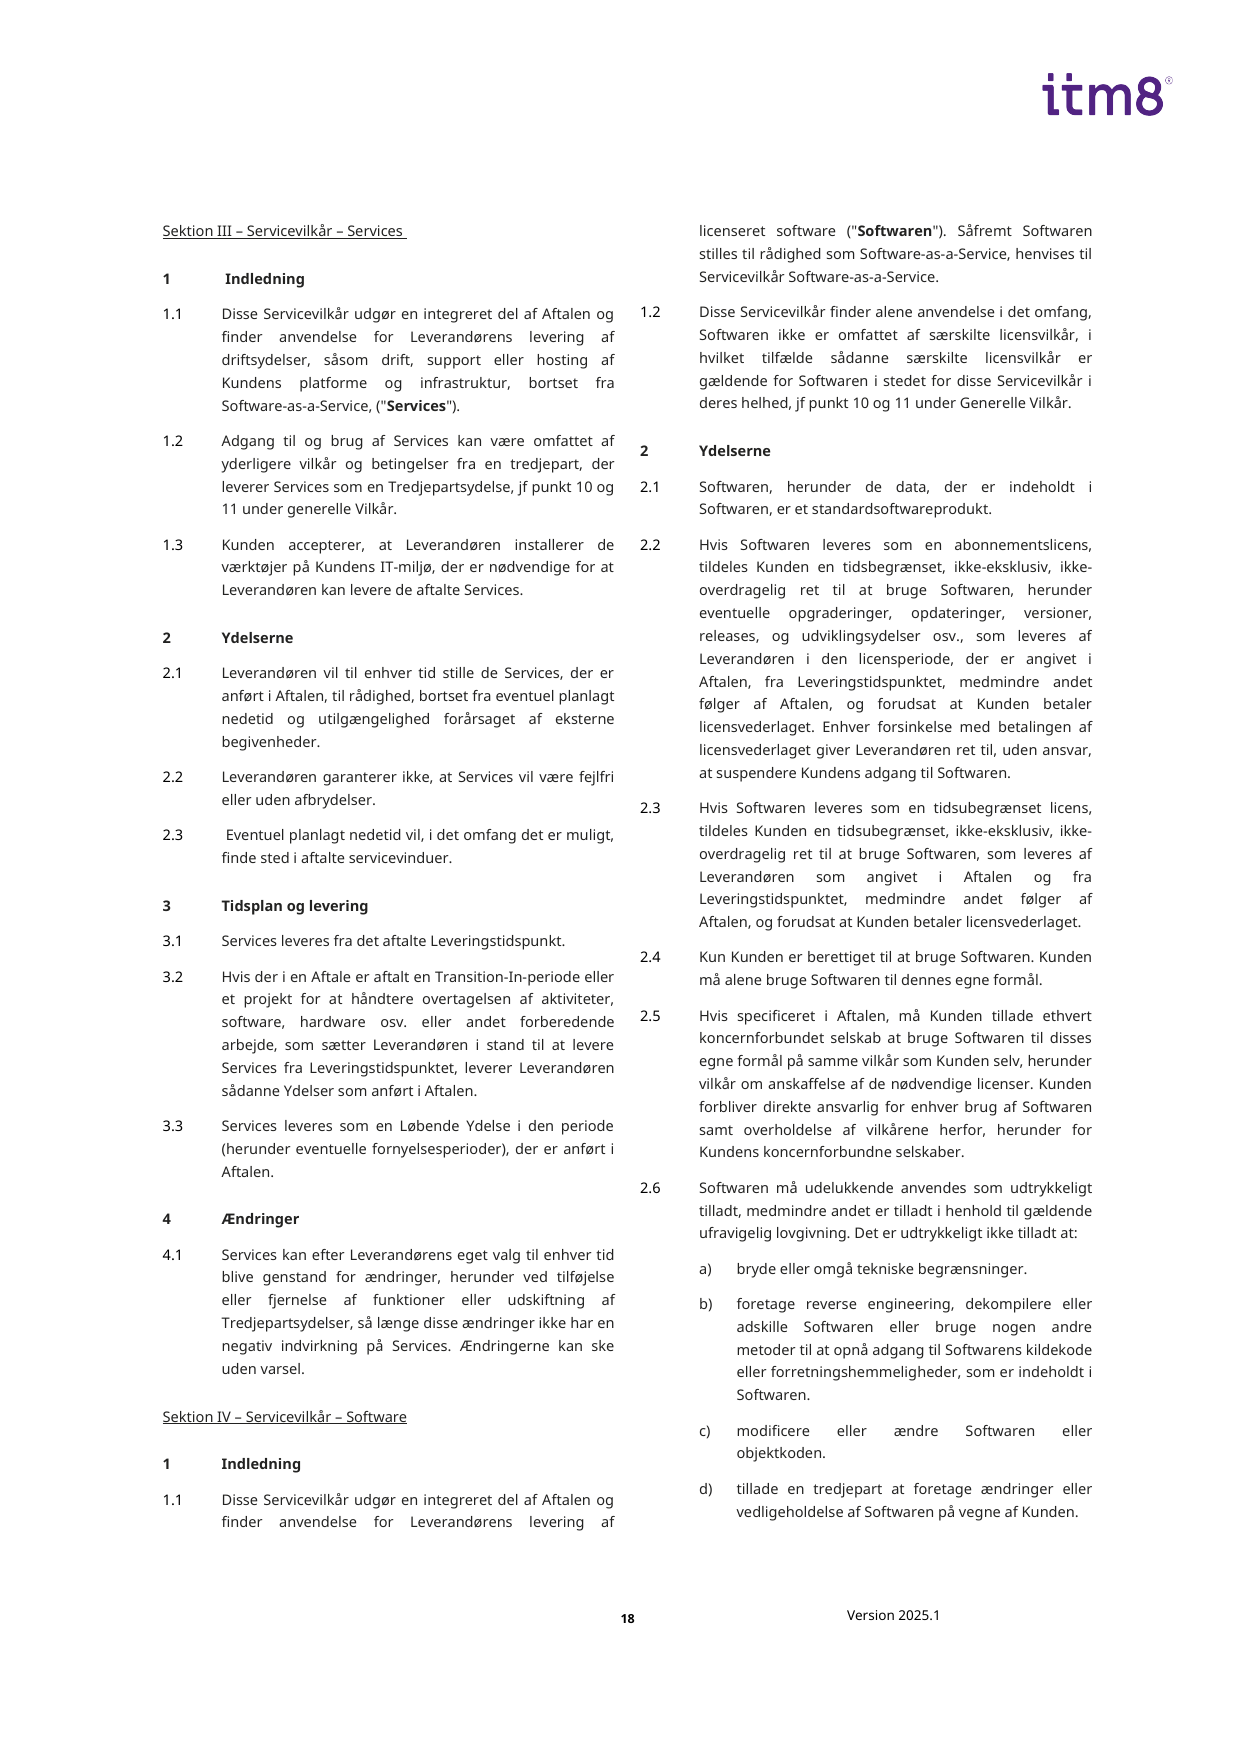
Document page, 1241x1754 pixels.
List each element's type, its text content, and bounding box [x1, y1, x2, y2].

list Services leveres som en Løbende Ydelse i den periode (herunder eventuelle fornyelsesperioder), der er anført i Aftalen. [162, 1116, 615, 1181]
list Disse Servicevilkår udgør en integreret del af Aftalen og finder anvendelse for Leverandørens levering af driftsydelser, såsom drift, support eller hosting af Kundens platforme og infrastruktur, bortset fra Software-as-a-Service, ("Services"). [162, 304, 615, 415]
list Kunden accepterer, at Leverandøren installerer de værktøjer på Kundens IT-miljø, der er nødvendige for at Leverandøren kan levere de aftalte Services. [162, 534, 615, 600]
list Disse Servicevilkår udgør en integreret del af Aftalen og finder anvendelse for Leverandørens levering af licenseret software ("Softwaren"). Såfremt Softwaren stilles til rådighed som Software-as-a-Service, henvises til Servicevilkår Software-as-a-Service. [162, 1489, 615, 1532]
text Sektion III – Servicevilkår – Services [162, 221, 615, 241]
subtitle Indledning [162, 1454, 615, 1474]
list Services kan efter Leverandørens eget valg til enhver tid blive genstand for ændringer, herunder ved tilføjelse eller fjernelse af funktioner eller udskiftning af Tredjepartsydelser, så længe disse ændringer ikke har en negativ indvirkning på Services. Ændringerne kan ske uden varsel. [162, 1244, 615, 1378]
subtitle Ydelserne [640, 441, 1092, 461]
list Softwaren, herunder de data, der er indeholdt i Softwaren, er et standardsoftwareprodukt. [640, 476, 1092, 519]
text Sektion IV – Servicevilkår – Software [162, 1406, 615, 1426]
list tillade en tredjepart at foretage ændringer eller vedligeholdelse af Softwaren på vegne af Kunden. [699, 1478, 1092, 1521]
list Leverandøren vil til enhver tid stille de Services, der er anført i Aftalen, til rådighed, bortset fra eventuel planlagt nedetid og utilgængelighed forårsaget af eksterne begivenheder. [162, 663, 615, 752]
list Hvis specificeret i Aftalen, må Kunden tillade ethvert koncernforbundet selskab at bruge Softwaren til disses egne formål på samme vilkår som Kunden selv, herunder vilkår om anskaffelse af de nødvendige licenser. Kunden forbliver direkte ansvarlig for enhver brug af Softwaren samt overholdelse af vilkårene herfor, herunder for Kundens koncernforbundne selskaber. [640, 1005, 1092, 1162]
list Adgang til og brug af Services kan være omfattet af yderligere vilkår og betingelser fra en tredjepart, der leverer Services som en Tredjepartsydelse, jf punkt 10 og 11 under generelle Vilkår. [162, 431, 615, 519]
list Kun Kunden er berettiget til at bruge Softwaren. Kunden må alene bruge Softwaren til dennes egne formål. [640, 947, 1092, 990]
list Leverandøren garanterer ikke, at Services vil være fejlfri eller uden afbrydelser. [162, 767, 615, 810]
list Hvis Softwaren leveres som en tidsubegrænset licens, tildeles Kunden en tidsubegrænset, ikke-eksklusiv, ikke-overdragelig ret til at bruge Softwaren, som leveres af Leverandøren som angivet i Aftalen og fra Leveringstidspunktet, medmindre andet følger af Aftalen, og forudsat at Kunden betaler licensvederlaget. [640, 798, 1092, 932]
subtitle Indledning [162, 269, 615, 289]
list bryde eller omgå tekniske begrænsninger. [699, 1258, 1092, 1278]
list foretage reverse engineering, dekompilere eller adskille Softwaren eller bruge nogen andre metoder til at opnå adgang til Softwarens kildekode eller forretningshemmeligheder, som er indeholdt i Softwaren. [699, 1294, 1092, 1405]
list Services leveres fra det aftalte Leveringstidspunkt. [162, 931, 615, 951]
list Hvis der i en Aftale er aftalt en Transition-In-periode eller et projekt for at håndtere overtagelsen af aktiviteter, software, hardware osv. eller andet forberedende arbejde, som sætter Leverandøren i stand til at levere Services fra Leveringstidspunktet, leverer Leverandøren sådanne Ydelser som anført i Aftalen. [162, 966, 615, 1100]
subtitle Tidsplan og levering [162, 896, 615, 916]
subtitle Ydelserne [162, 628, 615, 648]
list Disse Servicevilkår udgør en integreret del af Aftalen og finder anvendelse for Leverandørens levering af licenseret software ("Softwaren"). Såfremt Softwaren stilles til rådighed som Software-as-a-Service, henvises til Servicevilkår Software-as-a-Service. [640, 221, 1092, 287]
list Disse Servicevilkår finder alene anvendelse i det omfang, Softwaren ikke er omfattet af særskilte licensvilkår, i hvilket tilfælde sådanne særskilte licensvilkår er gældende for Softwaren i stedet for disse Servicevilkår i deres helhed, jf punkt 10 og 11 under Generelle Vilkår. [640, 302, 1092, 413]
list modificere eller ændre Softwaren eller objektkoden. [699, 1420, 1092, 1463]
list Hvis Softwaren leveres som en abonnementslicens, tildeles Kunden en tidsbegrænset, ikke-eksklusiv, ikke-overdragelig ret til at bruge Softwaren, herunder eventuelle opgraderinger, opdateringer, versioner, releases, og udviklingsydelser osv., som leveres af Leverandøren i den licensperiode, der er angivet i Aftalen, fra Leveringstidspunktet, medmindre andet følger af Aftalen, og forudsat at Kunden betaler licensvederlaget. Enhver forsinkelse med betalingen af licensvederlaget giver Leverandøren ret til, uden ansvar, at suspendere Kundens adgang til Softwaren. [640, 534, 1092, 782]
list Eventuel planlagt nedetid vil, i det omfang det er muligt, finde sted i aftalte servicevinduer. [162, 825, 615, 868]
picture [1042, 73, 1173, 116]
list Softwaren må udelukkende anvendes som udtrykkeligt tilladt, medmindre andet er tilladt i henhold til gældende ufravigelig lovgivning. Det er udtrykkeligt ikke tilladt at: [640, 1178, 1092, 1243]
subtitle Ændringer [162, 1209, 615, 1229]
